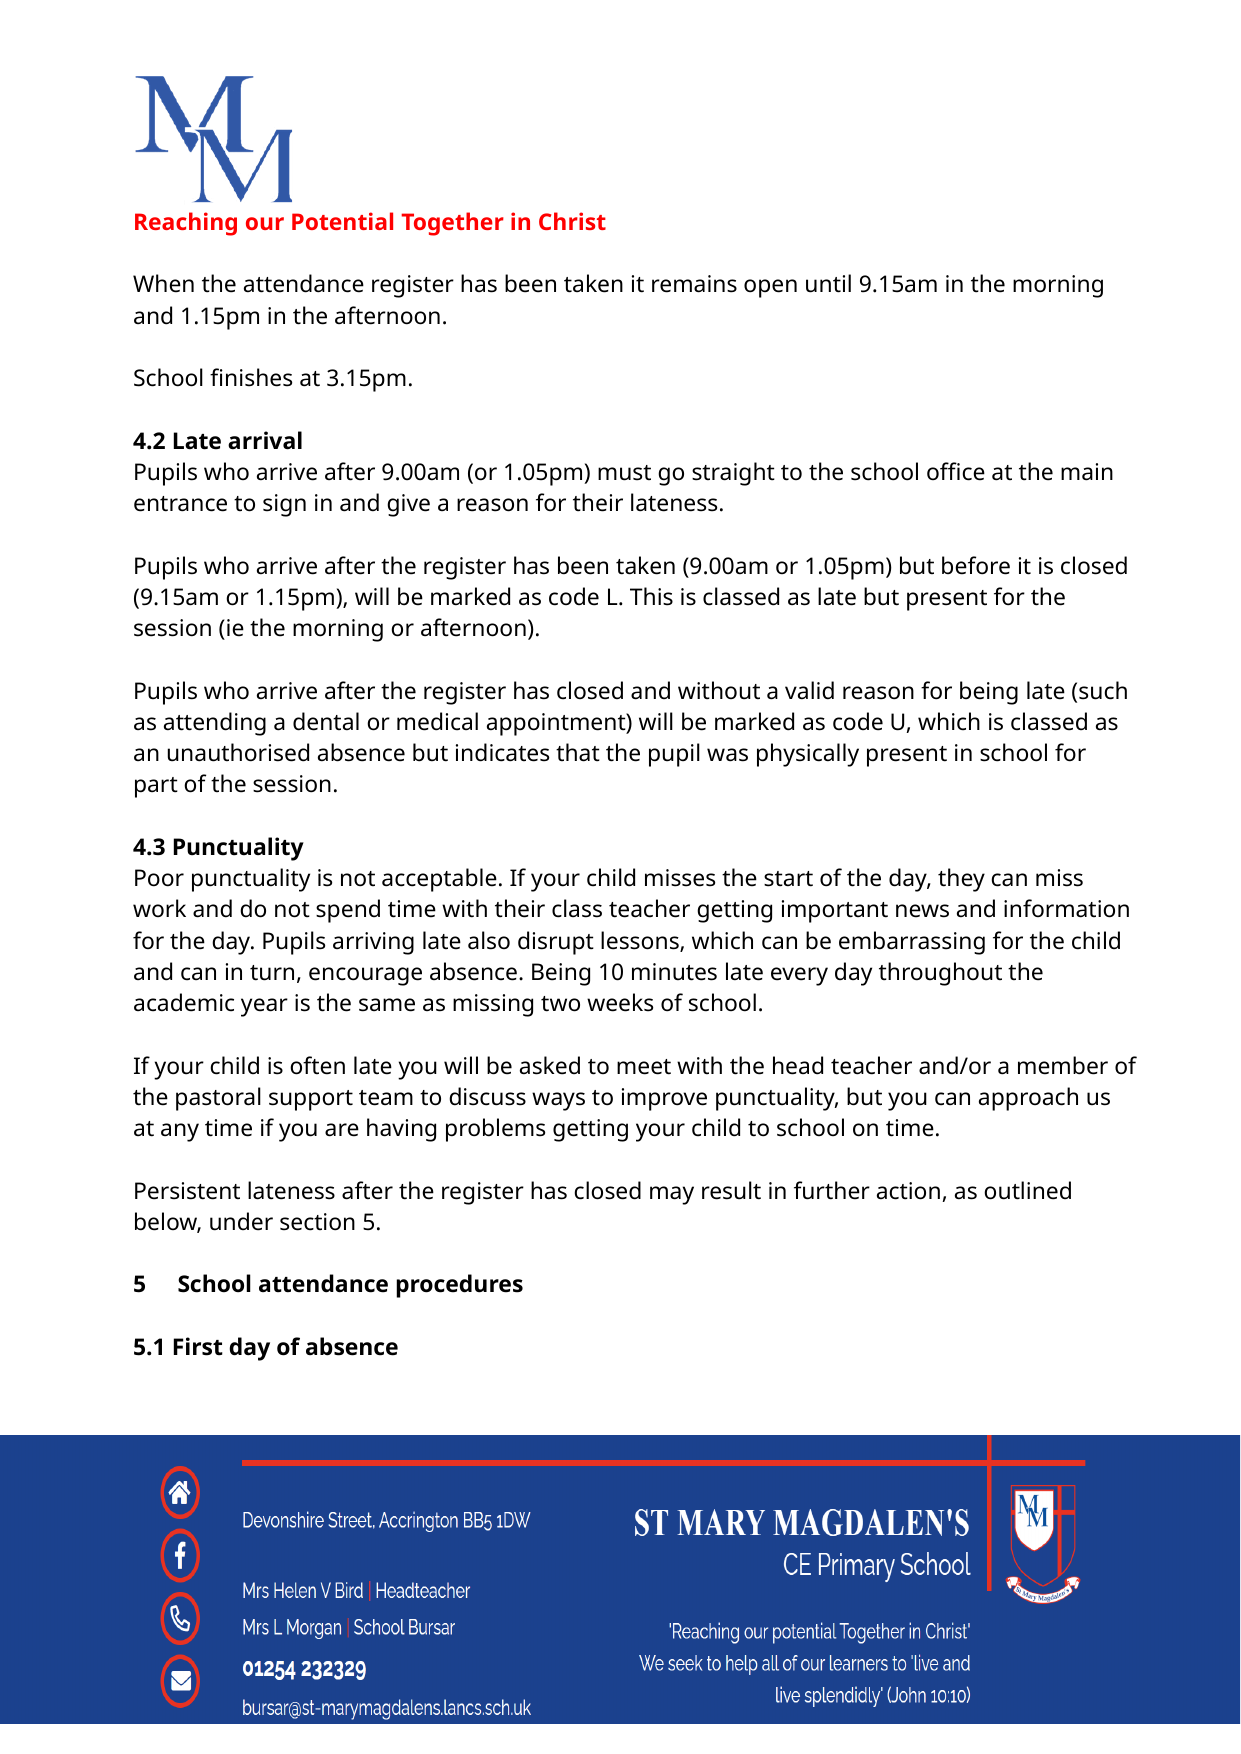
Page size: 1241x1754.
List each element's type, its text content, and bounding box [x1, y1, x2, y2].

text If your child is often late you will be asked to meet with the head teacher and/or a member of the pastoral support team to discuss ways to improve punctuality, but you can approach us at any time if you are having problems getting your child to school on time. [133, 1050, 1137, 1143]
text Pupils who arrive after 9.00am (or 1.05pm) must go straight to the school office at the main entrance to sign in and give a reason for their lateness. [133, 456, 1137, 518]
text Poor punctuality is not acceptable. If your child misses the start of the day, they can miss work and do not spend time with their class teacher getting important news and information for the day. Pupils arriving late also disrupt lessons, which can be embarrassing for the child and can in turn, encourage absence. Being 10 minutes late every day throughout the academic year is the same as missing two weeks of school. [133, 862, 1137, 1018]
text 5 School attendance procedures [133, 1268, 1137, 1300]
text When the attendance register has been taken it remains open until 9.15am in the morning and 1.15pm in the afternoon. [133, 268, 1137, 331]
text Persistent lateness after the register has closed may result in further action, as outlined below, under section 5. [133, 1175, 1137, 1237]
text Pupils who arrive after the register has been taken (9.00am or 1.05pm) but before it is closed (9.15am or 1.15pm), will be marked as code L. This is classed as late but present for the session (ie the morning or afternoon). [133, 550, 1137, 643]
picture [0, 1435, 1241, 1724]
picture [132, 73, 293, 206]
text 4.3 Punctuality [133, 831, 1137, 862]
text Pupils who arrive after the register has closed and without a valid reason for being late (such as attending a dental or medical appointment) will be marked as code U, which is classed as an unauthorised absence but indicates that the pupil was physically present in school for part of the session. [133, 675, 1137, 800]
text 4.2 Late arrival [133, 425, 1137, 456]
text School finishes at 3.15pm. [133, 362, 1137, 393]
text 5.1 First day of absence [133, 1331, 1137, 1362]
